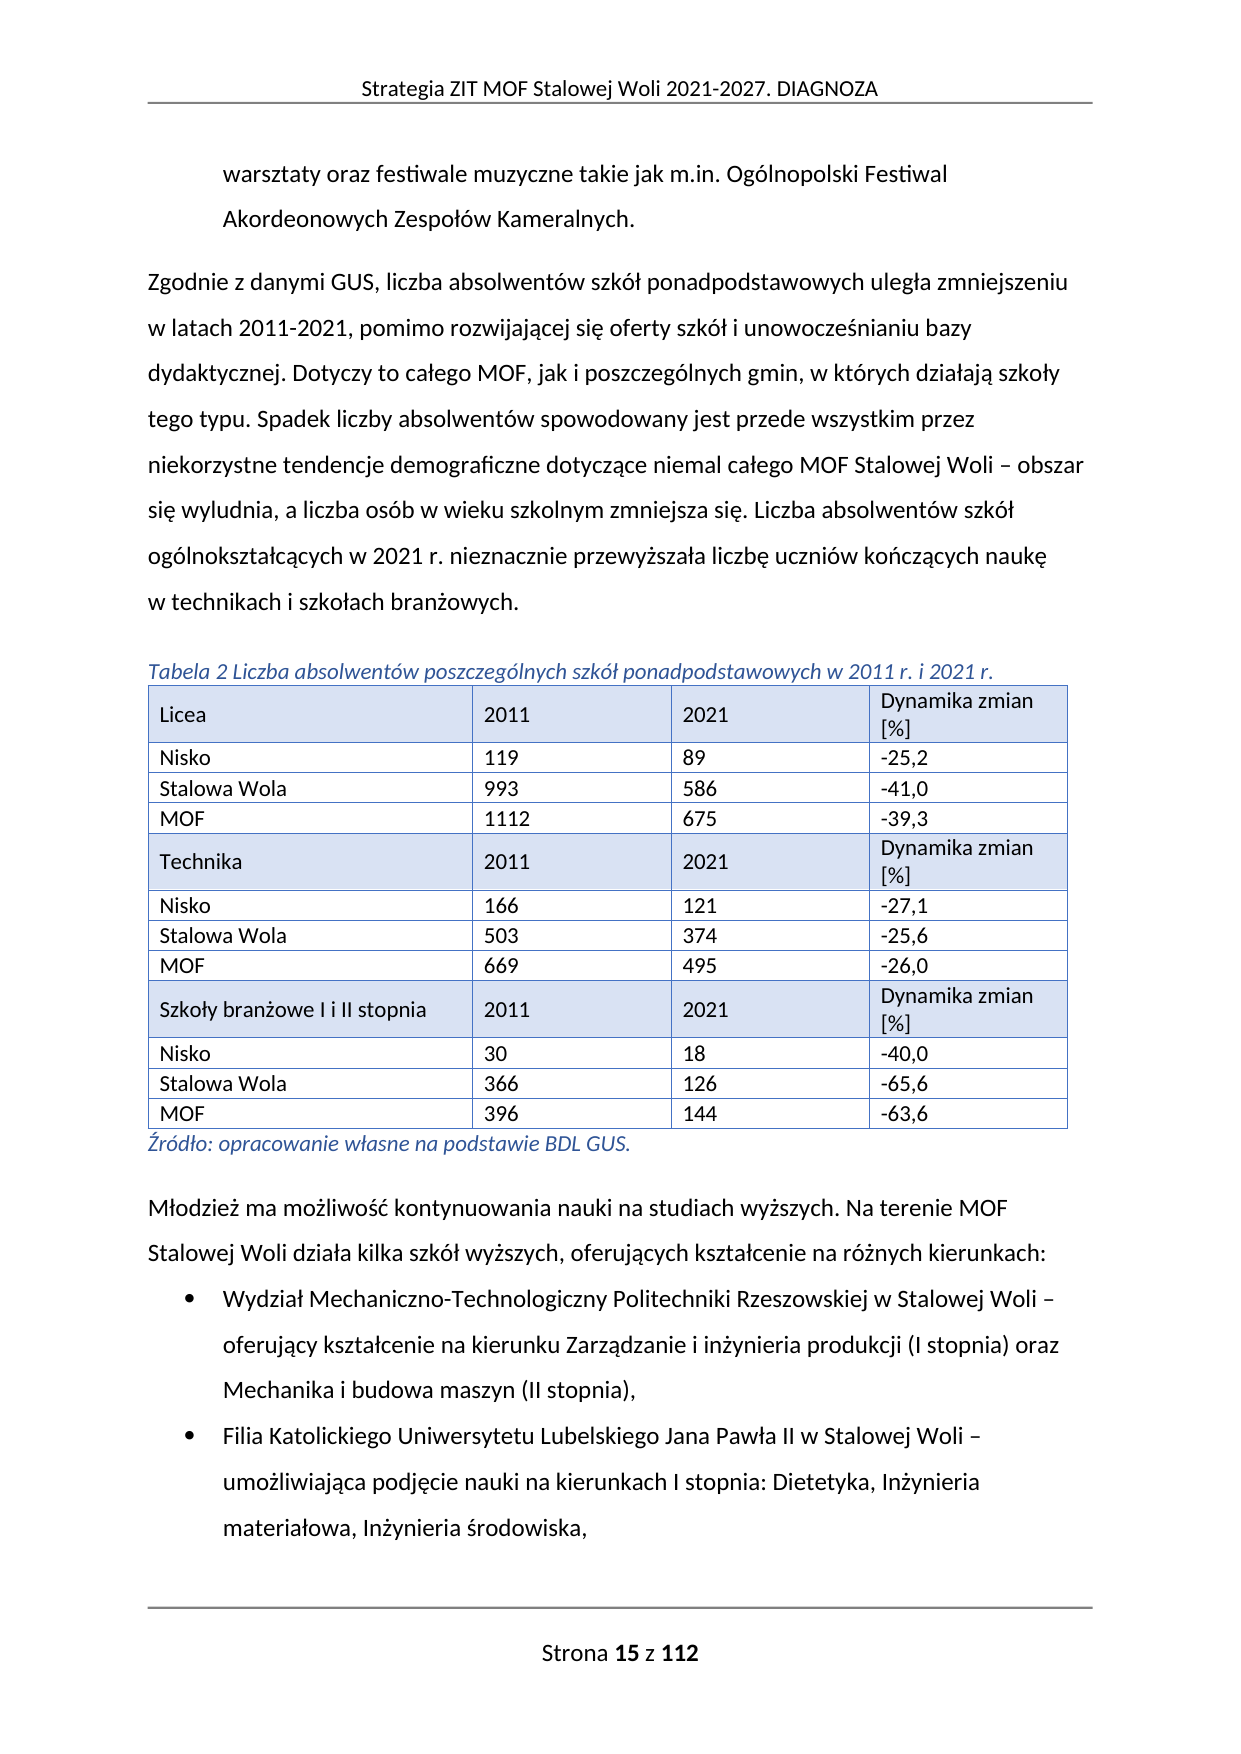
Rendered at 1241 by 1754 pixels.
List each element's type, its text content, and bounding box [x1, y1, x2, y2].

text Zgodnie z danymi GUS, liczba absolwentów szkół ponadpodstawowych uległa zmniejszeniu w latach 2011-2021, pomimo rozwijającej się oferty szkół i unowocześnianiu bazy dydaktycznej. Dotyczy to całego MOF, jak i poszczególnych gmin, w których działają szkoły tego typu. Spadek liczby absolwentów spowodowany jest przede wszystkim przez niekorzystne tendencje demograficzne dotyczące niemal całego MOF Stalowej Woli – obszar się wyludnia, a liczba osób w wieku szkolnym zmniejsza się. Liczba absolwentów szkół ogólnokształcących w 2021 r. nieznacznie przewyższała liczbę uczniów kończących naukę w technikach i szkołach branżowych. [148, 266, 1093, 617]
table_cell 1112 [473, 803, 671, 832]
table_cell 30 [473, 1038, 671, 1067]
table_cell MOF [149, 951, 472, 980]
table_cell -40,0 [870, 1038, 1067, 1067]
table_cell Dynamika zmian [%] [870, 834, 1067, 889]
table_cell Dynamika zmian [%] [870, 981, 1067, 1037]
table_cell Nisko [149, 891, 472, 920]
text Źródło: opracowanie własne na podstawie BDL GUS. [148, 1129, 1093, 1157]
table_cell -41,0 [870, 773, 1067, 802]
table_cell 2021 [672, 981, 869, 1037]
table_header Dynamika zmian [%] [870, 686, 1067, 742]
table_header 2021 [672, 686, 869, 742]
table_cell Szkoły branżowe I i II stopnia [149, 981, 472, 1037]
table_cell 2011 [473, 981, 671, 1037]
table_cell 993 [473, 773, 671, 802]
table_cell 675 [672, 803, 869, 832]
table_cell 396 [473, 1099, 671, 1128]
table_cell Stalowa Wola [149, 921, 472, 950]
table_header 2011 [473, 686, 671, 742]
table_cell -27,1 [870, 891, 1067, 920]
table_cell 503 [473, 921, 671, 950]
table_cell -63,6 [870, 1099, 1067, 1128]
table_cell -25,6 [870, 921, 1067, 950]
table_cell -39,3 [870, 803, 1067, 832]
table_cell Nisko [149, 1038, 472, 1067]
table_cell -25,2 [870, 743, 1067, 772]
table_cell 495 [672, 951, 869, 980]
table_cell MOF [149, 1099, 472, 1128]
table_cell MOF [149, 803, 472, 832]
table_cell Nisko [149, 743, 472, 772]
table_cell -65,6 [870, 1069, 1067, 1098]
table_cell 18 [672, 1038, 869, 1067]
table_cell 119 [473, 743, 671, 772]
table_cell 121 [672, 891, 869, 920]
table_cell Technika [149, 834, 472, 889]
text Tabela 2 Liczba absolwentów poszczególnych szkół ponadpodstawowych w 2011 r. i 2021 r. [148, 657, 1093, 685]
table_cell 89 [672, 743, 869, 772]
list Wydział Mechaniczno-Technologiczny Politechniki Rzeszowskiej w Stalowej Woli – oferujący kształcenie na kierunku Zarządzanie i inżynieria produkcji (I stopnia) oraz Mechanika i budowa maszyn (II stopnia), [185, 1283, 1093, 1405]
table_cell 366 [473, 1069, 671, 1098]
list Filia Katolickiego Uniwersytetu Lubelskiego Jana Pawła II w Stalowej Woli – umożliwiająca podjęcie nauki na kierunkach I stopnia: Dietetyka, Inżynieria materiałowa, Inżynieria środowiska, [185, 1420, 1093, 1542]
text Młodzież ma możliwość kontynuowania nauki na studiach wyższych. Na terenie MOF Stalowej Woli działa kilka szkół wyższych, oferujących kształcenie na różnych kierunkach: [148, 1192, 1093, 1268]
table_header Licea [149, 686, 472, 742]
table_cell 374 [672, 921, 869, 950]
table_cell 126 [672, 1069, 869, 1098]
table_cell 144 [672, 1099, 869, 1128]
table_cell Stalowa Wola [149, 1069, 472, 1098]
table_cell Stalowa Wola [149, 773, 472, 802]
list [185, 158, 1093, 234]
table_cell 166 [473, 891, 671, 920]
table_cell 586 [672, 773, 869, 802]
table_cell 2021 [672, 834, 869, 889]
table_cell 2011 [473, 834, 671, 889]
table_cell 669 [473, 951, 671, 980]
table_cell -26,0 [870, 951, 1067, 980]
